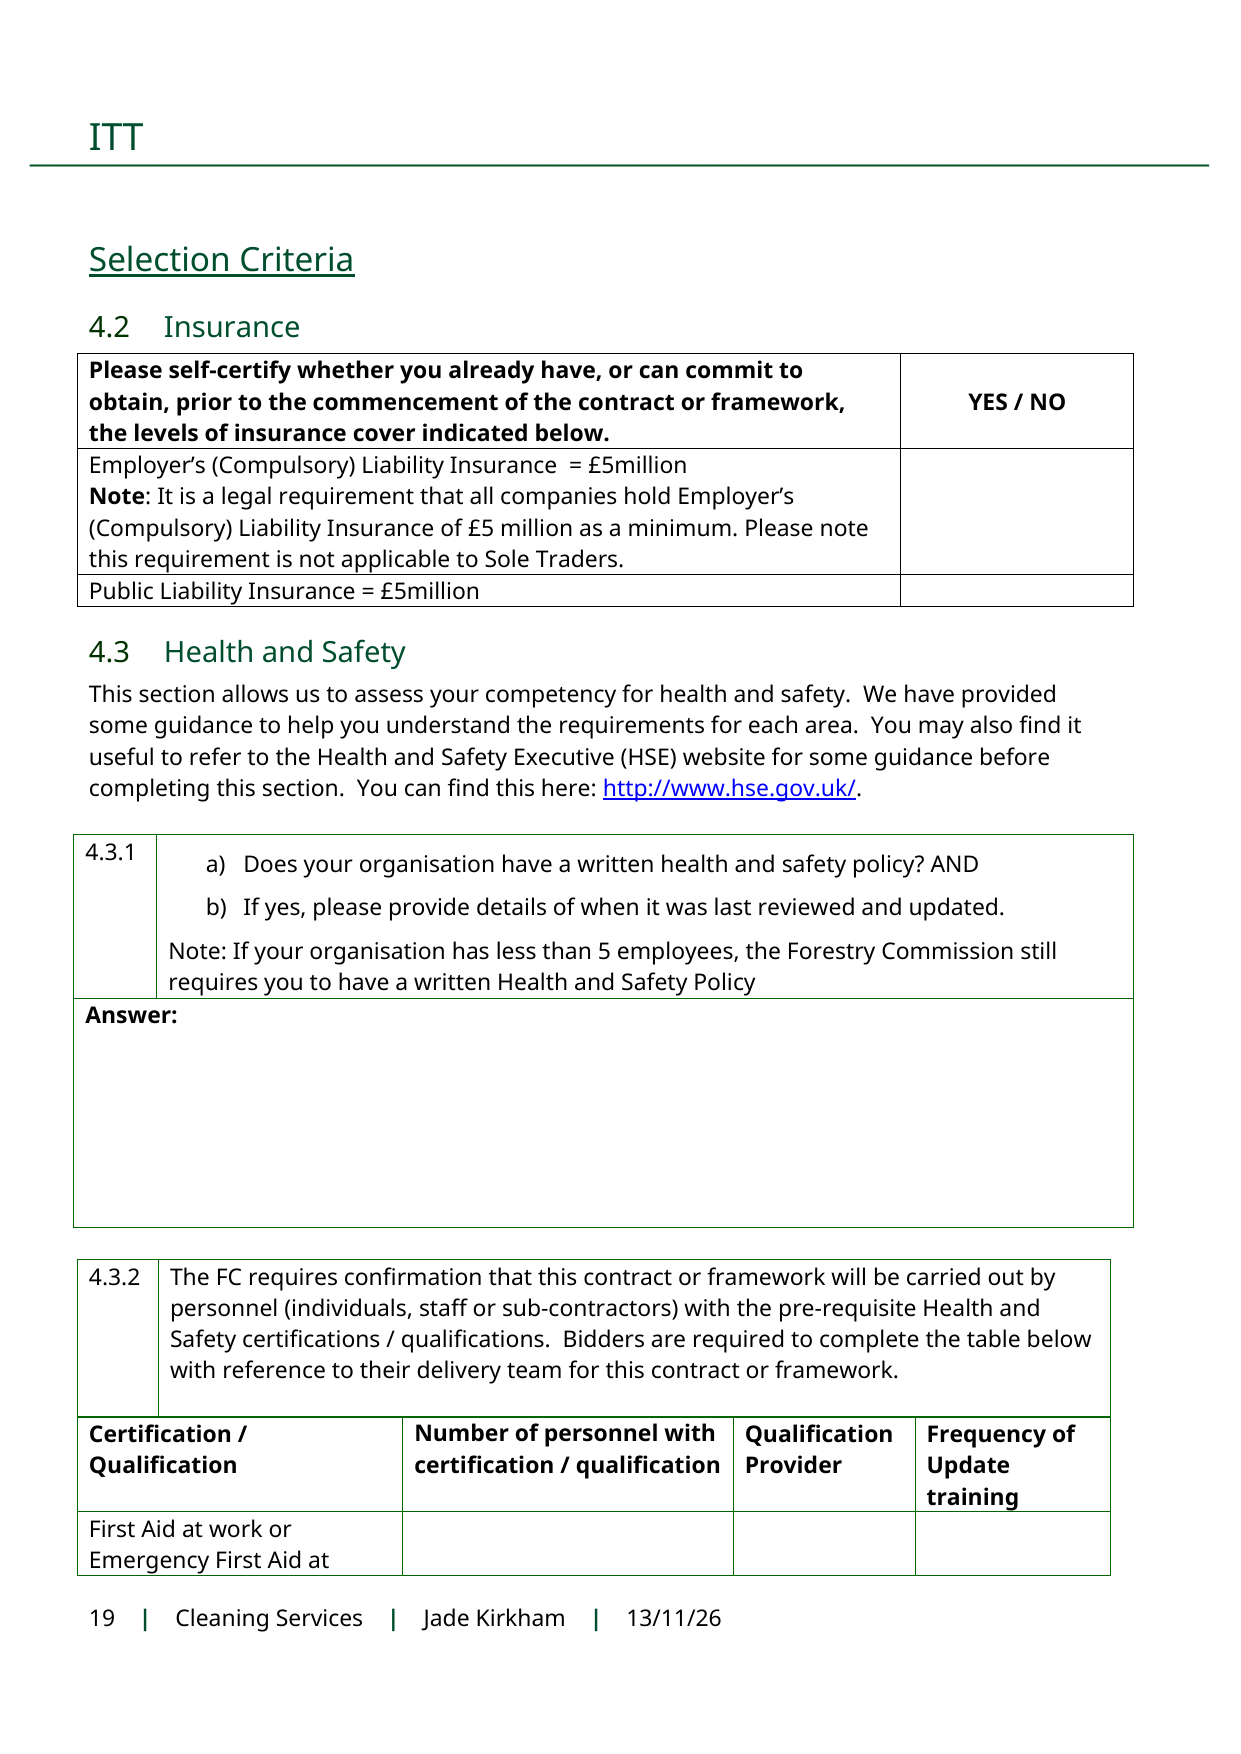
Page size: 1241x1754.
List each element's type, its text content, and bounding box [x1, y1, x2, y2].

table_cell Employer’s (Compulsory) Liability Insurance = £5million Note: It is a legal requirement that all companies hold Employer’s (Compulsory) Liability Insurance of £5 million as a minimum. Please note this requirement is not applicable to Sole Traders. [78, 449, 900, 573]
table_cell Answer: [74, 999, 1133, 1227]
table_cell Certification / Qualification [78, 1418, 402, 1511]
table_cell [901, 575, 1133, 606]
table_header Please self-certify whether you already have, or can commit to obtain, prior to the commencement of the contract or framework, the levels of insurance cover indicated below. [78, 354, 900, 447]
table_header 4.3.2 [78, 1260, 158, 1416]
subtitle Health and Safety [89, 632, 1122, 671]
text This section allows us to assess your competency for health and safety. We have provided some guidance to help you understand the requirements for each area. You may also find it useful to refer to the Health and Safety Executive (HSE) website for some guidance before completing this section. You can find this here: http://www.hse.gov.uk/. [89, 678, 1122, 803]
table_cell Public Liability Insurance = £5million [78, 575, 900, 606]
table_cell Qualification Provider [734, 1418, 915, 1511]
table_header Does your organisation have a written health and safety policy? AND If yes, please provide details of when it was last reviewed and updated. Note: If your organisation has less than 5 employees, the Forestry Commission still requires you to have a written Health and Safety Policy [157, 835, 1133, 997]
table_cell Frequency of Update training [916, 1418, 1110, 1511]
table_header The FC requires confirmation that this contract or framework will be carried out by personnel (individuals, staff or sub-contractors) with the pre-requisite Health and Safety certifications / qualifications. Bidders are required to complete the table below with reference to their delivery team for this contract or framework. [159, 1260, 1110, 1416]
table_cell [734, 1512, 915, 1575]
table_header YES / NO [901, 354, 1133, 447]
subtitle Insurance [89, 307, 1122, 346]
picture [29, 29, 1210, 227]
table_cell [901, 449, 1133, 573]
table_cell First Aid at work or Emergency First Aid at Work (+ F)* [78, 1512, 402, 1575]
table_cell Number of personnel with certification / qualification [403, 1418, 733, 1511]
table_header 4.3.1 [74, 835, 156, 997]
table_cell [403, 1512, 733, 1575]
table_cell [916, 1512, 1110, 1575]
subtitle Selection Criteria [89, 236, 1122, 282]
